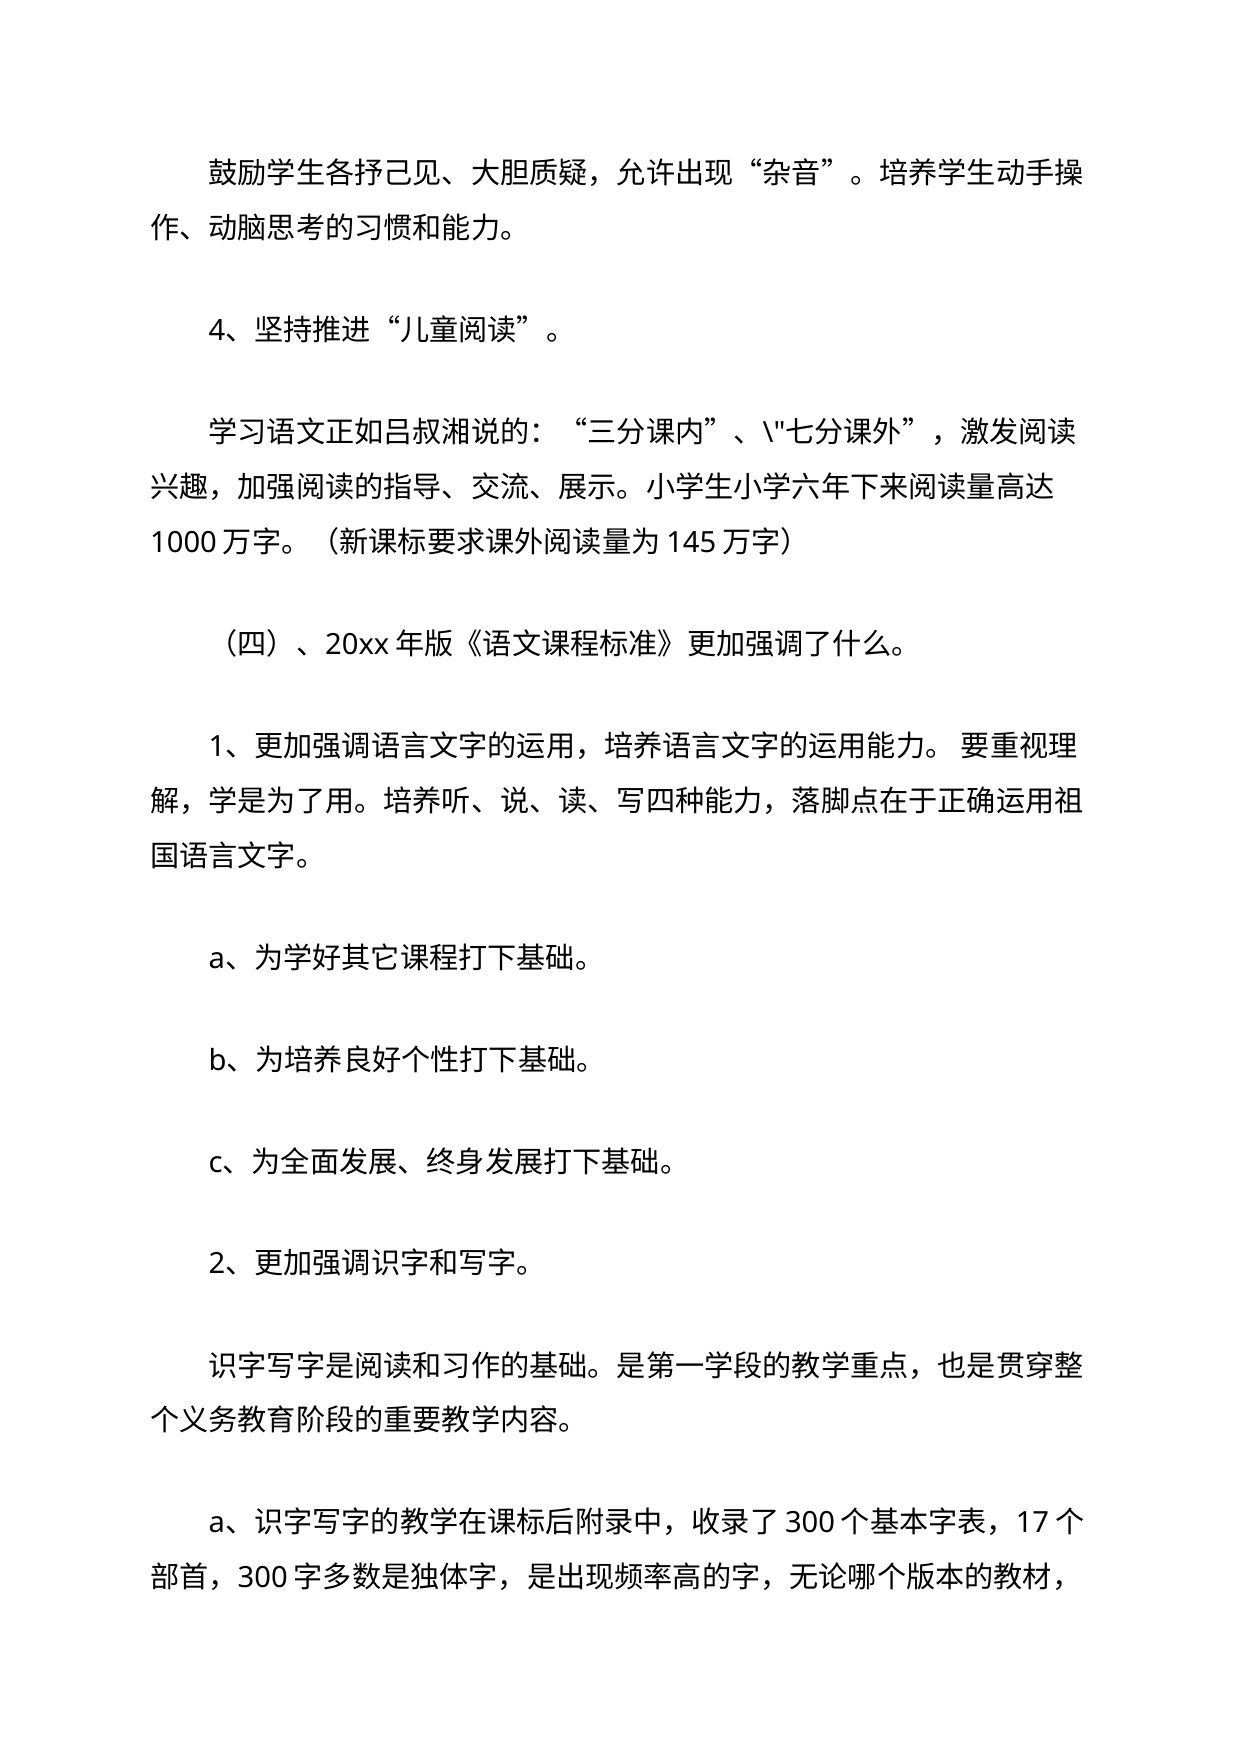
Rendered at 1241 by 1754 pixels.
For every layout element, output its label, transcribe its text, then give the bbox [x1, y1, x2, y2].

text 学习语文正如吕叔湘说的：“三分课内”、\"七分课外”，激发阅读兴趣，加强阅读的指导、交流、展示。小学生小学六年下来阅读量高达1000万字。（新课标要求课外阅读量为145万字） [150, 409, 1090, 561]
text b、为培养良好个性打下基础。 [150, 1036, 1090, 1078]
text 4、坚持推进“儿童阅读”。 [150, 307, 1090, 349]
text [150, 1499, 1090, 1596]
text 识字写字是阅读和习作的基础。是第一学段的教学重点，也是贯穿整个义务教育阶段的重要教学内容。 [150, 1342, 1090, 1439]
text 1、更加强调语言文字的运用，培养语言文字的运用能力。 要重视理解，学是为了用。培养听、说、读、写四种能力，落脚点在于正确运用祖国语言文字。 [150, 722, 1090, 875]
text （四）、20xx年版《语文课程标准》更加强调了什么。 [150, 621, 1090, 663]
text c、为全面发展、终身发展打下基础。 [150, 1138, 1090, 1181]
text a、为学好其它课程打下基础。 [150, 934, 1090, 977]
text 2、更加强调识字和写字。 [150, 1240, 1090, 1282]
text 鼓励学生各抒己见、大胆质疑，允许出现“杂音”。培养学生动手操作、动脑思考的习惯和能力。 [150, 150, 1090, 247]
